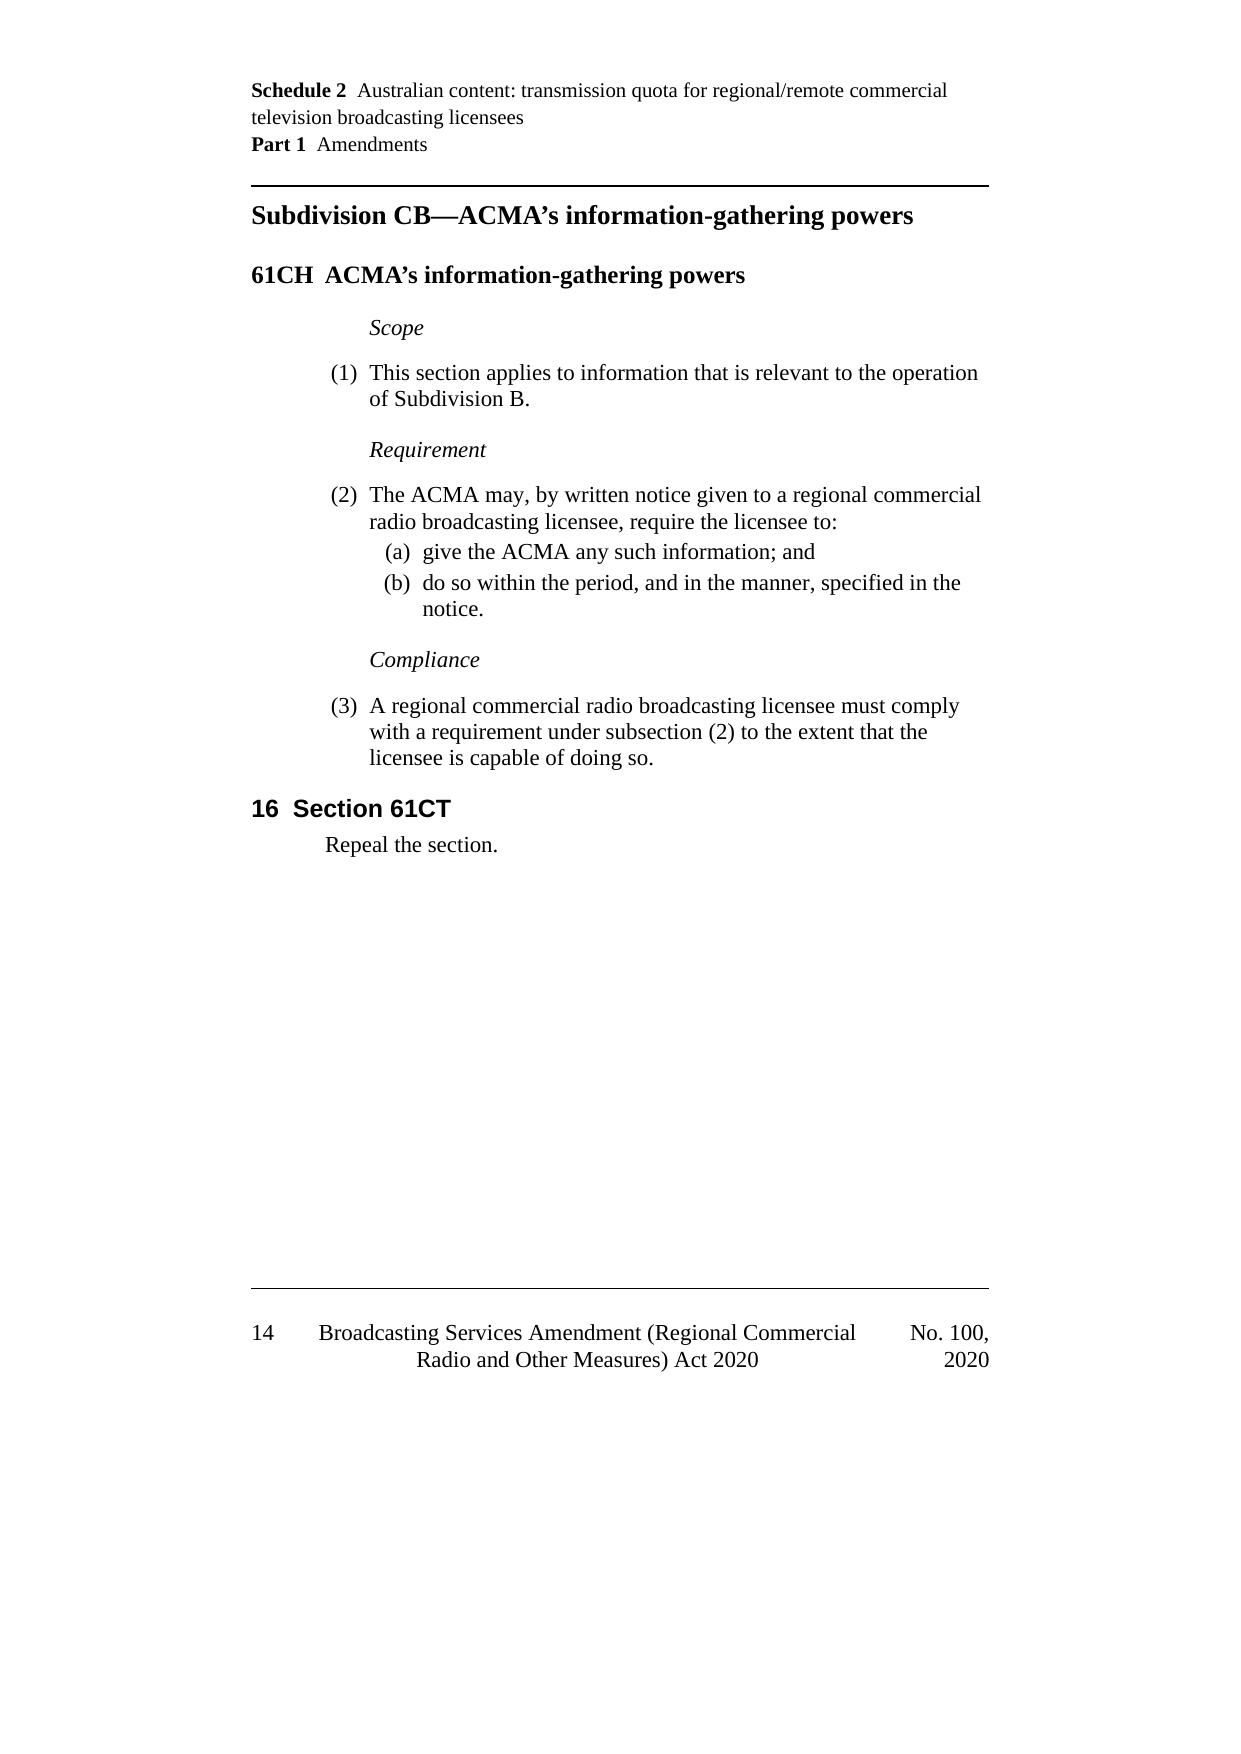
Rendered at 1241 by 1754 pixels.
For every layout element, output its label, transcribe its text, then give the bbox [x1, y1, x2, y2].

text (2) The ACMA may, by written notice given to a regional commercial radio broadcasting licensee, require the licensee to: [251, 481, 989, 534]
text 61CH ACMA’s information-gathering powers [251, 260, 989, 288]
text (a) give the ACMA any such information; and [251, 538, 989, 565]
text 16 Section 61CT [251, 794, 989, 822]
text Compliance [369, 647, 989, 673]
text (b) do so within the period, and in the manner, specified in the notice. [251, 569, 989, 622]
text (3) A regional commercial radio broadcasting licensee must comply with a requirement under subsection (2) to the extent that the licensee is capable of doing so. [251, 692, 989, 771]
text (1) This section applies to information that is relevant to the operation of Subdivision B. [251, 359, 989, 411]
text Subdivision CB—ACMA’s information-gathering powers [251, 199, 989, 231]
text Repeal the section. [325, 831, 989, 857]
text Scope [369, 313, 989, 340]
text Requirement [369, 436, 989, 463]
